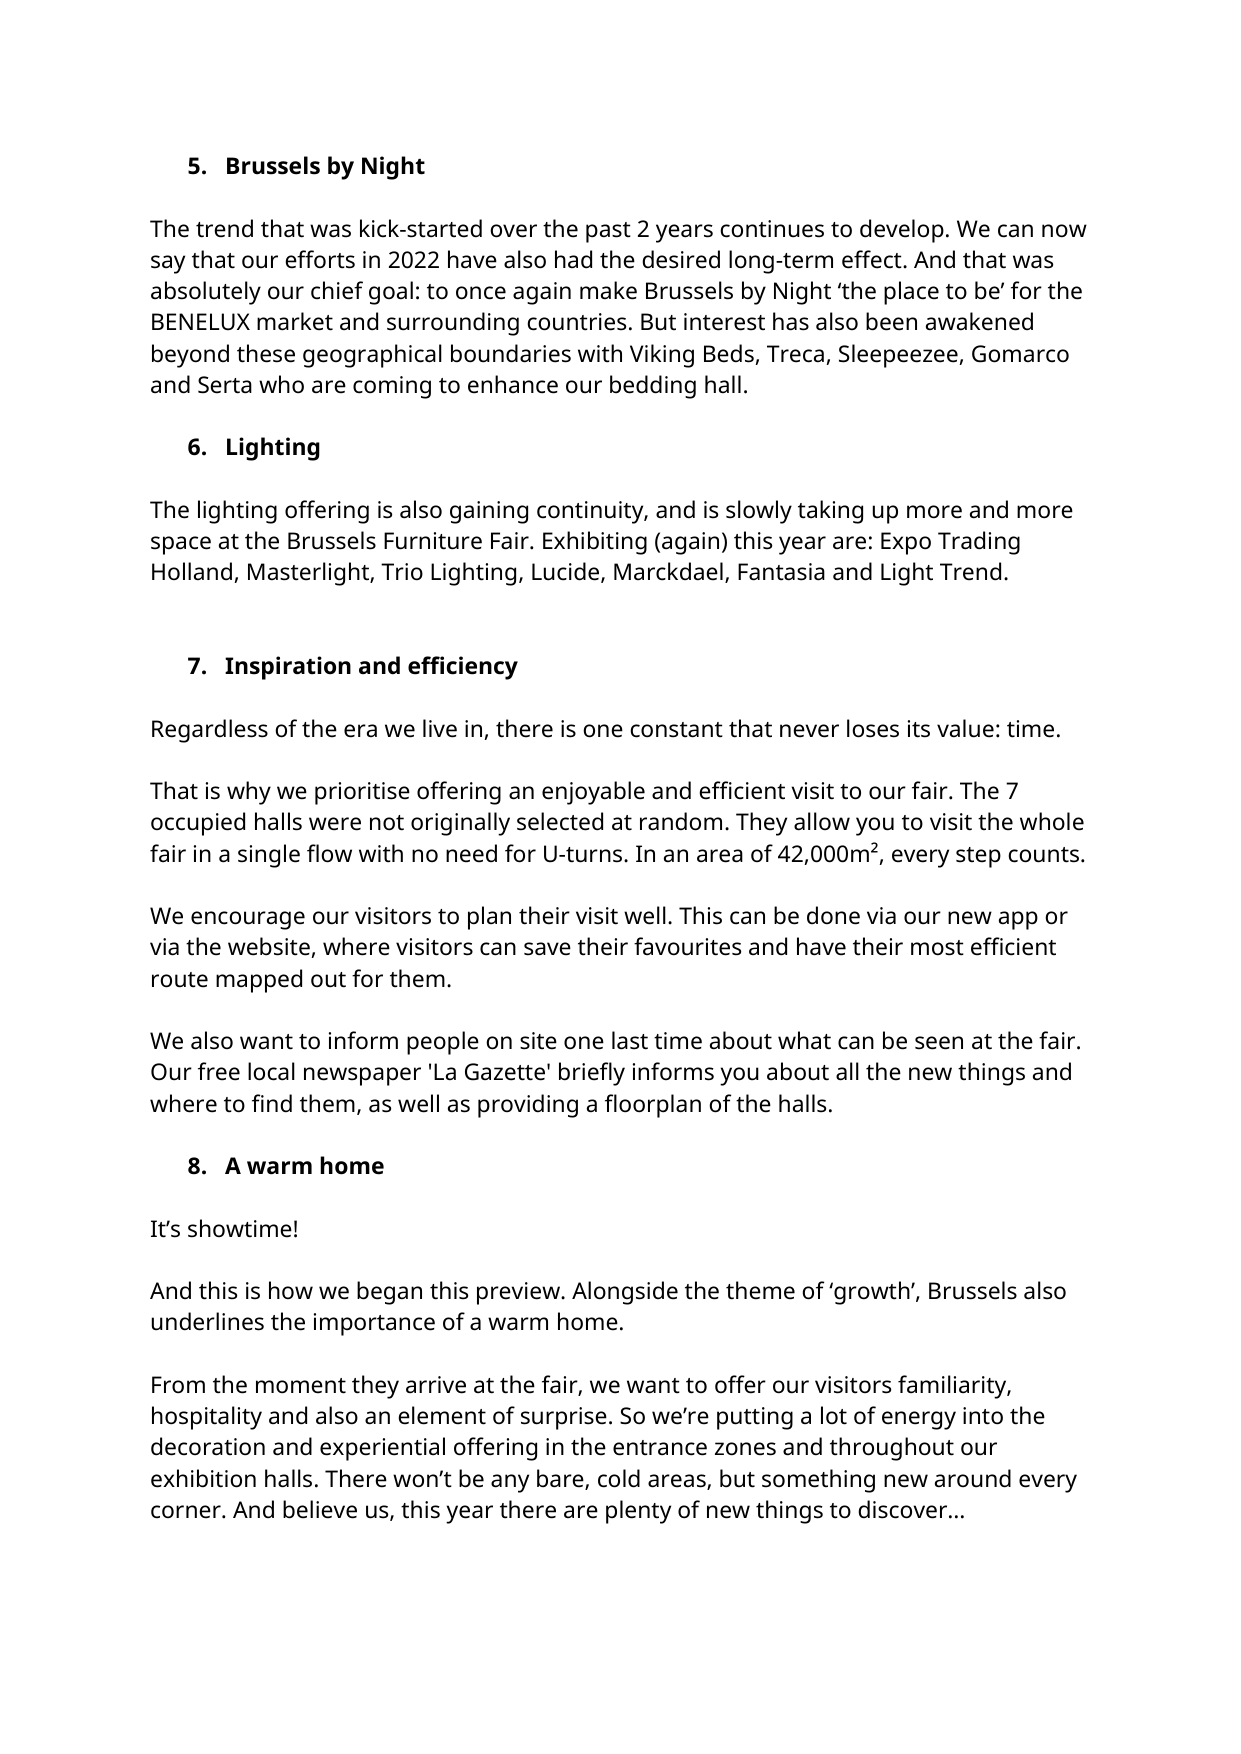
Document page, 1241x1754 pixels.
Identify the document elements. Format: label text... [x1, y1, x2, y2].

list Inspiration and efficiency [187, 650, 1090, 681]
text The lighting offering is also gaining continuity, and is slowly taking up more and more space at the Brussels Furniture Fair. Exhibiting (again) this year are: Expo Trading Holland, Masterlight, Trio Lighting, Lucide, Marckdael, Fantasia and Light Trend. [150, 494, 1090, 587]
list Brussels by Night [187, 150, 1090, 181]
text We also want to inform people on site one last time about what can be seen at the fair. Our free local newspaper 'La Gazette' briefly informs you about all the new things and where to find them, as well as providing a floorplan of the halls. [150, 1025, 1090, 1119]
text That is why we prioritise offering an enjoyable and efficient visit to our fair. The 7 occupied halls were not originally selected at random. They allow you to visit the whole fair in a single flow with no need for U-turns. In an area of 42,000m², every step counts. [150, 775, 1090, 869]
list A warm home [187, 1150, 1090, 1181]
list Lighting [187, 431, 1090, 462]
text From the moment they arrive at the fair, we want to offer our visitors familiarity, hospitality and also an element of surprise. So we’re putting a lot of energy into the decoration and experiential offering in the entrance zones and throughout our exhibition halls. There won’t be any bare, cold areas, but something new around every corner. And believe us, this year there are plenty of new things to discover… [150, 1369, 1090, 1525]
text We encourage our visitors to plan their visit well. This can be done via our new app or via the website, where visitors can save their favourites and have their most efficient route mapped out for them. [150, 900, 1090, 994]
text It’s showtime! [150, 1212, 1090, 1244]
text And this is how we began this preview. Alongside the theme of ‘growth’, Brussels also underlines the importance of a warm home. [150, 1275, 1090, 1337]
text The trend that was kick-started over the past 2 years continues to develop. We can now say that our efforts in 2022 have also had the desired long-term effect. And that was absolutely our chief goal: to once again make Brussels by Night ‘the place to be’ for the BENELUX market and surrounding countries. But interest has also been awakened beyond these geographical boundaries with Viking Beds, Treca, Sleepeezee, Gomarco and Serta who are coming to enhance our bedding hall. [150, 212, 1090, 400]
text Regardless of the era we live in, there is one constant that never loses its value: time. [150, 712, 1090, 744]
